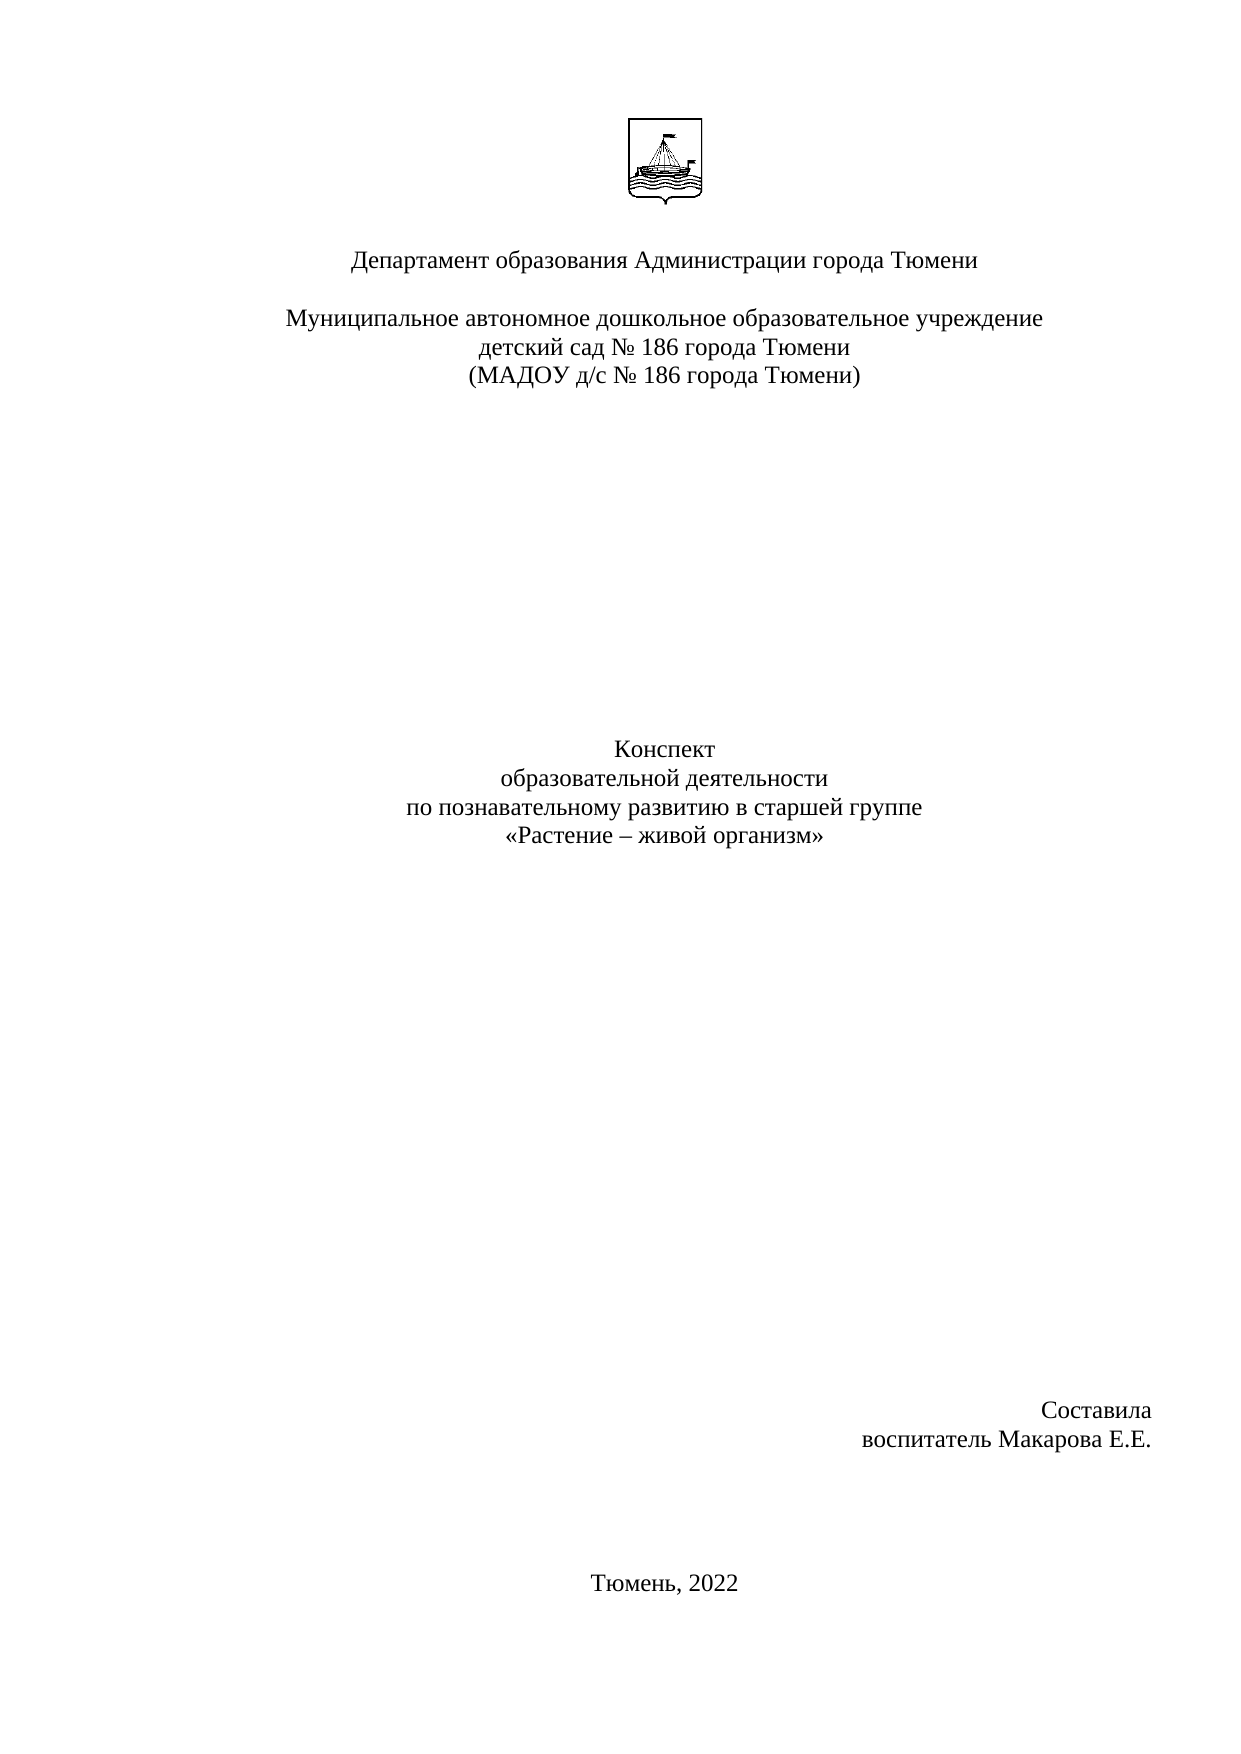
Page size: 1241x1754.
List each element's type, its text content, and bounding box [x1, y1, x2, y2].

text Муниципальное автономное дошкольное образовательное учреждение [177, 303, 1152, 332]
text детский сад № 186 города Тюмени [177, 332, 1152, 361]
text по познавательному развитию в старшей группе [177, 792, 1152, 821]
text «Растение – живой организм» [177, 821, 1152, 849]
text (МАДОУ д/с № 186 города Тюмени) [177, 361, 1152, 389]
text образовательной деятельности [177, 763, 1152, 792]
text Составила [177, 1396, 1152, 1424]
text Конспект [177, 734, 1152, 763]
text Департамент образования Администрации города Тюмени [177, 246, 1152, 274]
text воспитатель Макарова Е.Е. [177, 1424, 1152, 1453]
picture [626, 118, 703, 205]
text Тюмень, 2022 [177, 1568, 1152, 1597]
